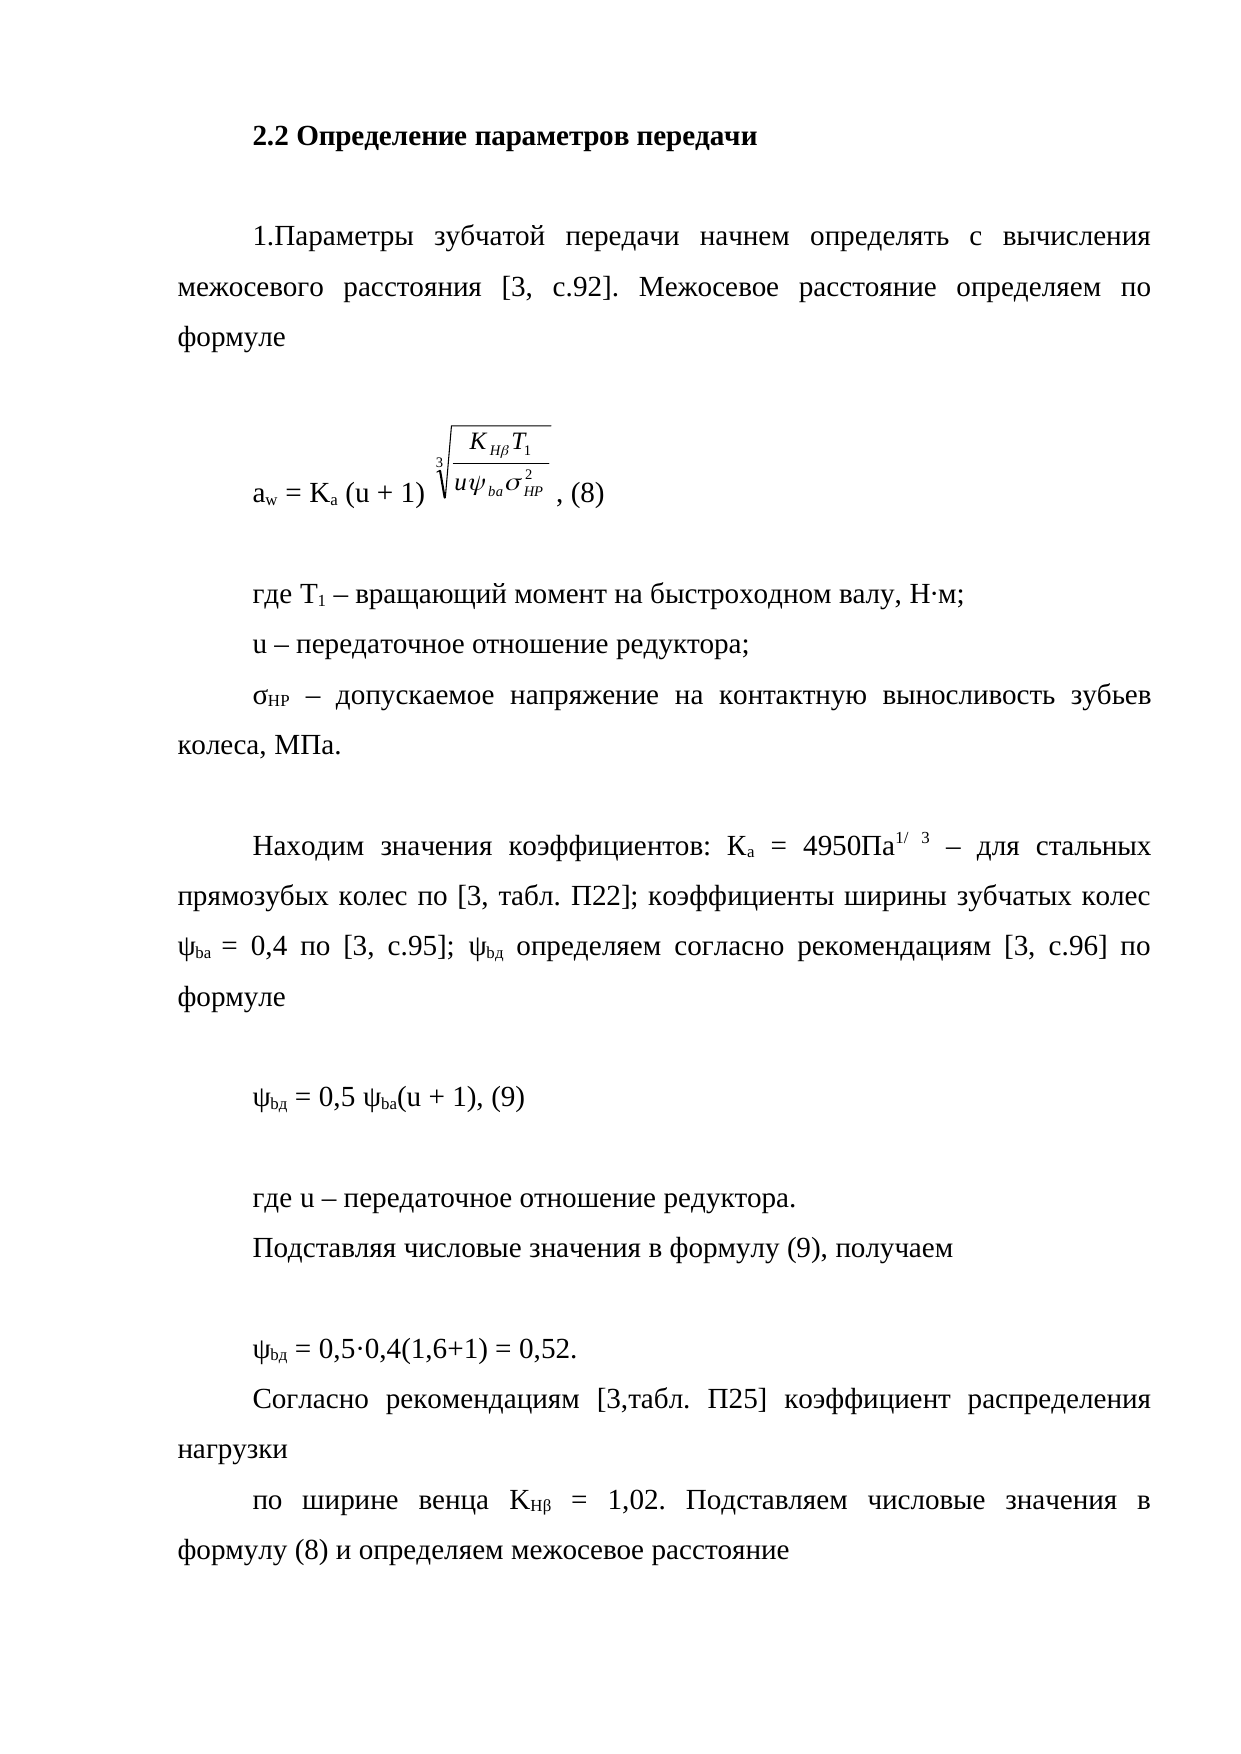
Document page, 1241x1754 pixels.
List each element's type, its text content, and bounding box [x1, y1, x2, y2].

text Находим значения коэффициентов: Ка = 4950Па1/ 3 – для стальных прямозубых колес по [3, табл. П22]; коэффициенты ширины зубчатых колес ψba = 0,4 по [3, с.95]; ψbд определяем согласно рекомендациям [3, с.96] по формуле [177, 828, 1152, 1012]
subtitle 2.2 Определение параметров передачи [177, 118, 1152, 152]
text по ширине венца KHβ = 1,02. Подставляем числовые значения в формулу (8) и определяем межосевое расстояние [177, 1482, 1152, 1566]
text Подставляя числовые значения в формулу (9), получаем [177, 1231, 1152, 1264]
text ψbд = 0,5 ψba(u + 1), (9) [177, 1079, 1152, 1113]
text ψbд = 0,5·0,4(1,6+1) = 0,52. [177, 1331, 1152, 1365]
text σHP – допускаемое напряжение на контактную выносливость зубьев колеса, МПа. [177, 677, 1152, 761]
text u – передаточное отношение редуктора; [177, 627, 1152, 660]
text aw = Ka (u + 1) , (8) [177, 420, 1152, 509]
text где T1 – вращающий момент на быстроходном валу, Н∙м; [177, 576, 1152, 610]
text Согласно рекомендациям [3,табл. П25] коэффициент распределения нагрузки [177, 1381, 1152, 1465]
text 1.Параметры зубчатой передачи начнем определять с вычисления межосевого расстояния [3, с.92]. Межосевое расстояние определяем по формуле [177, 219, 1152, 353]
text где u – передаточное отношение редуктора. [177, 1180, 1152, 1214]
